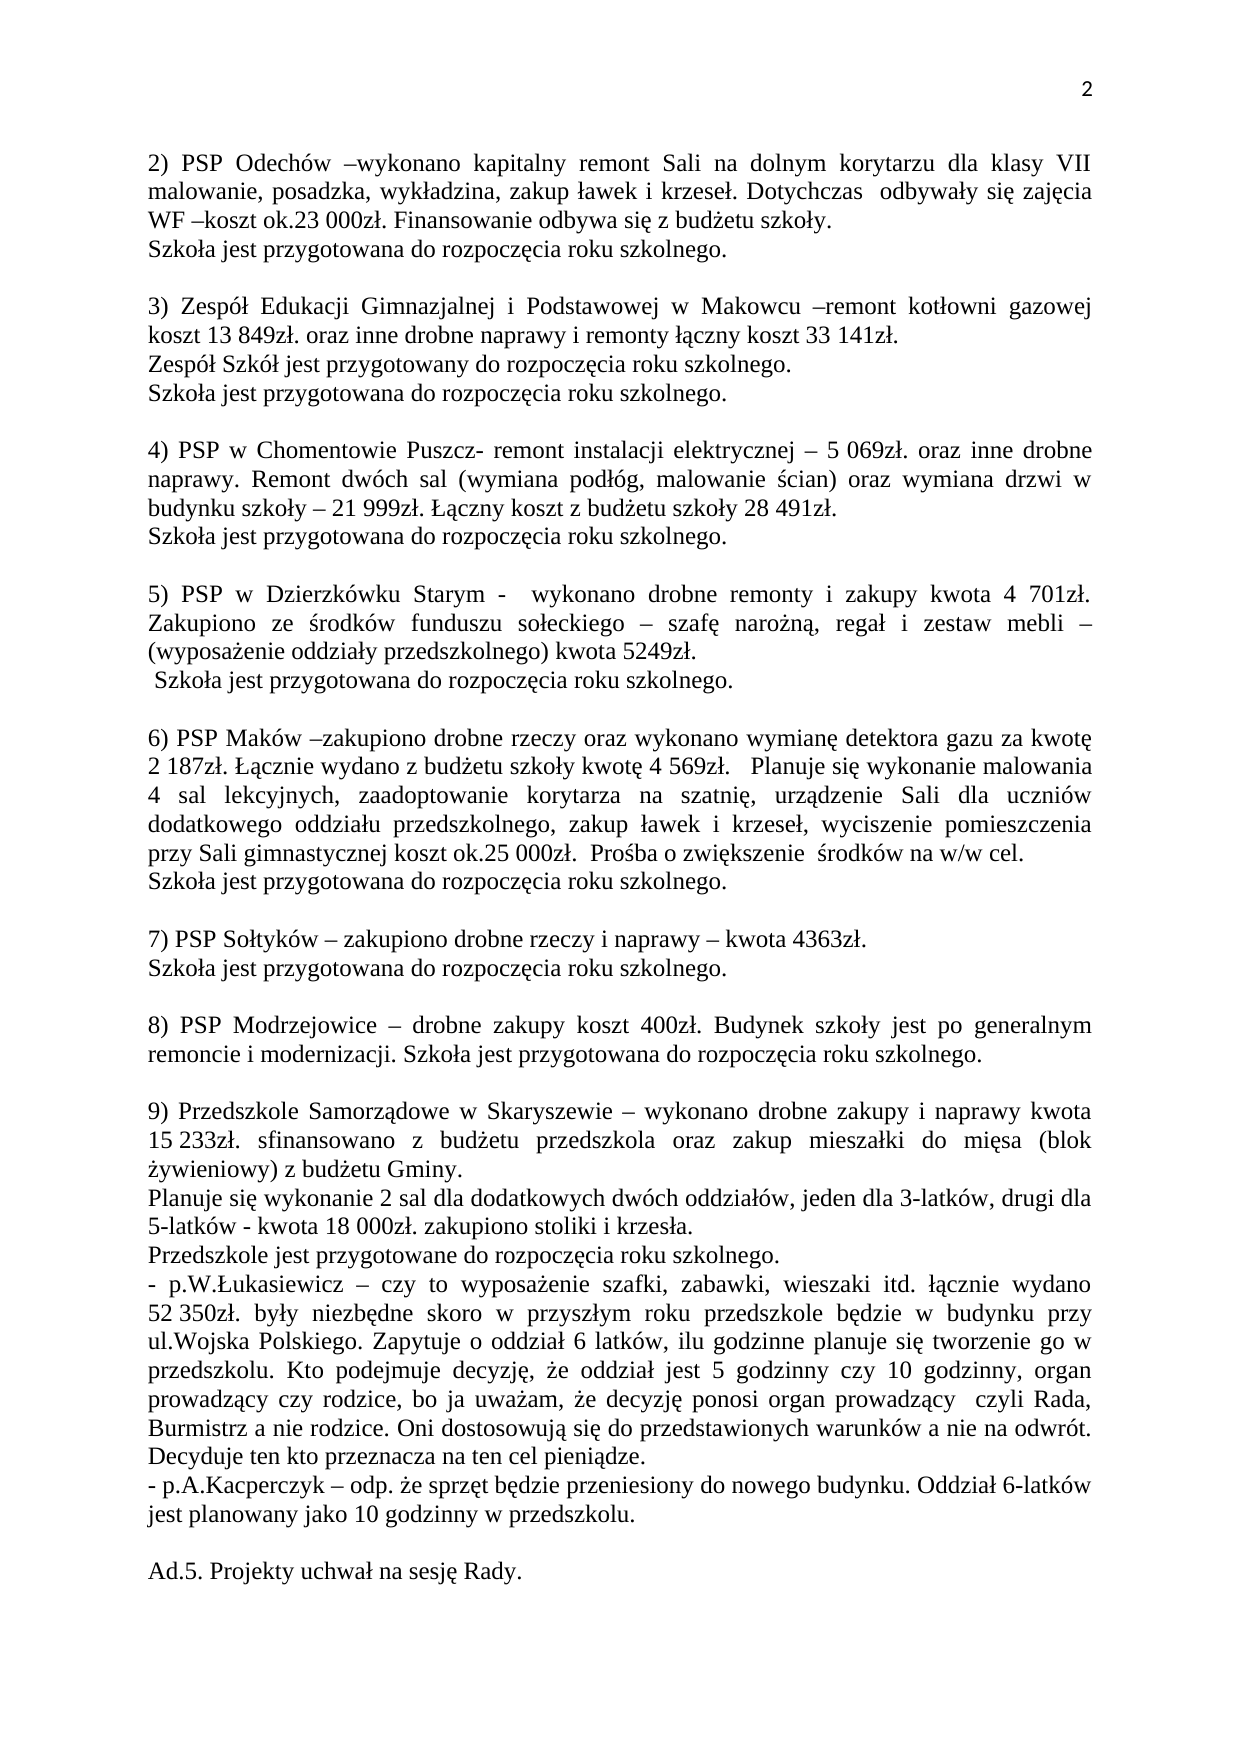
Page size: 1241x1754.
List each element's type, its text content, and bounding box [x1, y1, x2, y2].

text Przedszkole jest przygotowane do rozpoczęcia roku szkolnego. [148, 1240, 1093, 1269]
text 8) PSP Modrzejowice – drobne zakupy koszt 400zł. Budynek szkoły jest po generalnym remoncie i modernizacji. Szkoła jest przygotowana do rozpoczęcia roku szkolnego. [148, 1010, 1093, 1068]
text Zespół Szkół jest przygotowany do rozpoczęcia roku szkolnego. [148, 349, 1093, 378]
text Szkoła jest przygotowana do rozpoczęcia roku szkolnego. [148, 866, 1093, 895]
text 3) Zespół Edukacji Gimnazjalnej i Podstawowej w Makowcu –remont kotłowni gazowej koszt 13 849zł. oraz inne drobne naprawy i remonty łączny koszt 33 141zł. [148, 291, 1093, 349]
text Szkoła jest przygotowana do rozpoczęcia roku szkolnego. [148, 521, 1093, 550]
text 6) PSP Maków –zakupiono drobne rzeczy oraz wykonano wymianę detektora gazu za kwotę 2 187zł. Łącznie wydano z budżetu szkoły kwotę 4 569zł. Planuje się wykonanie malowania 4 sal lekcyjnych, zaadoptowanie korytarza na szatnię, urządzenie Sali dla uczniów dodatkowego oddziału przedszkolnego, zakup ławek i krzeseł, wyciszenie pomieszczenia przy Sali gimnastycznej koszt ok.25 000zł. Prośba o zwiększenie środków na w/w cel. [148, 723, 1093, 866]
text - p.W.Łukasiewicz – czy to wyposażenie szafki, zabawki, wieszaki itd. łącznie wydano 52 350zł. były niezbędne skoro w przyszłym roku przedszkole będzie w budynku przy ul.Wojska Polskiego. Zapytuje o oddział 6 latków, ilu godzinne planuje się tworzenie go w przedszkolu. Kto podejmuje decyzję, że oddział jest 5 godzinny czy 10 godzinny, organ prowadzący czy rodzice, bo ja uważam, że decyzję ponosi organ prowadzący czyli Rada, Burmistrz a nie rodzice. Oni dostosowują się do przedstawionych warunków a nie na odwrót. Decyduje ten kto przeznacza na ten cel pieniądze. [148, 1269, 1093, 1470]
text Ad.5. Projekty uchwał na sesję Rady. [148, 1556, 1093, 1585]
text 5) PSP w Dzierzkówku Starym - wykonano drobne remonty i zakupy kwota 4 701zł. Zakupiono ze środków funduszu sołeckiego – szafę narożną, regał i zestaw mebli – (wyposażenie oddziały przedszkolnego) kwota 5249zł. [148, 579, 1093, 665]
text 2) PSP Odechów –wykonano kapitalny remont Sali na dolnym korytarzu dla klasy VII malowanie, posadzka, wykładzina, zakup ławek i krzeseł. Dotychczas odbywały się zajęcia WF –koszt ok.23 000zł. Finansowanie odbywa się z budżetu szkoły. [148, 148, 1093, 234]
text Szkoła jest przygotowana do rozpoczęcia roku szkolnego. [148, 234, 1093, 263]
text 4) PSP w Chomentowie Puszcz- remont instalacji elektrycznej – 5 069zł. oraz inne drobne naprawy. Remont dwóch sal (wymiana podłóg, malowanie ścian) oraz wymiana drzwi w budynku szkoły – 21 999zł. Łączny koszt z budżetu szkoły 28 491zł. [148, 435, 1093, 521]
text Planuje się wykonanie 2 sal dla dodatkowych dwóch oddziałów, jeden dla 3-latków, drugi dla 5-latków - kwota 18 000zł. zakupiono stoliki i krzesła. [148, 1183, 1093, 1240]
text Szkoła jest przygotowana do rozpoczęcia roku szkolnego. [148, 378, 1093, 406]
text 7) PSP Sołtyków – zakupiono drobne rzeczy i naprawy – kwota 4363zł. [148, 924, 1093, 953]
text Szkoła jest przygotowana do rozpoczęcia roku szkolnego. [148, 665, 1093, 694]
text 9) Przedszkole Samorządowe w Skaryszewie – wykonano drobne zakupy i naprawy kwota 15 233zł. sfinansowano z budżetu przedszkola oraz zakup mieszałki do mięsa (blok żywieniowy) z budżetu Gminy. [148, 1096, 1093, 1183]
text Szkoła jest przygotowana do rozpoczęcia roku szkolnego. [148, 953, 1093, 981]
text - p.A.Kacperczyk – odp. że sprzęt będzie przeniesiony do nowego budynku. Oddział 6-latków jest planowany jako 10 godzinny w przedszkolu. [148, 1470, 1093, 1528]
